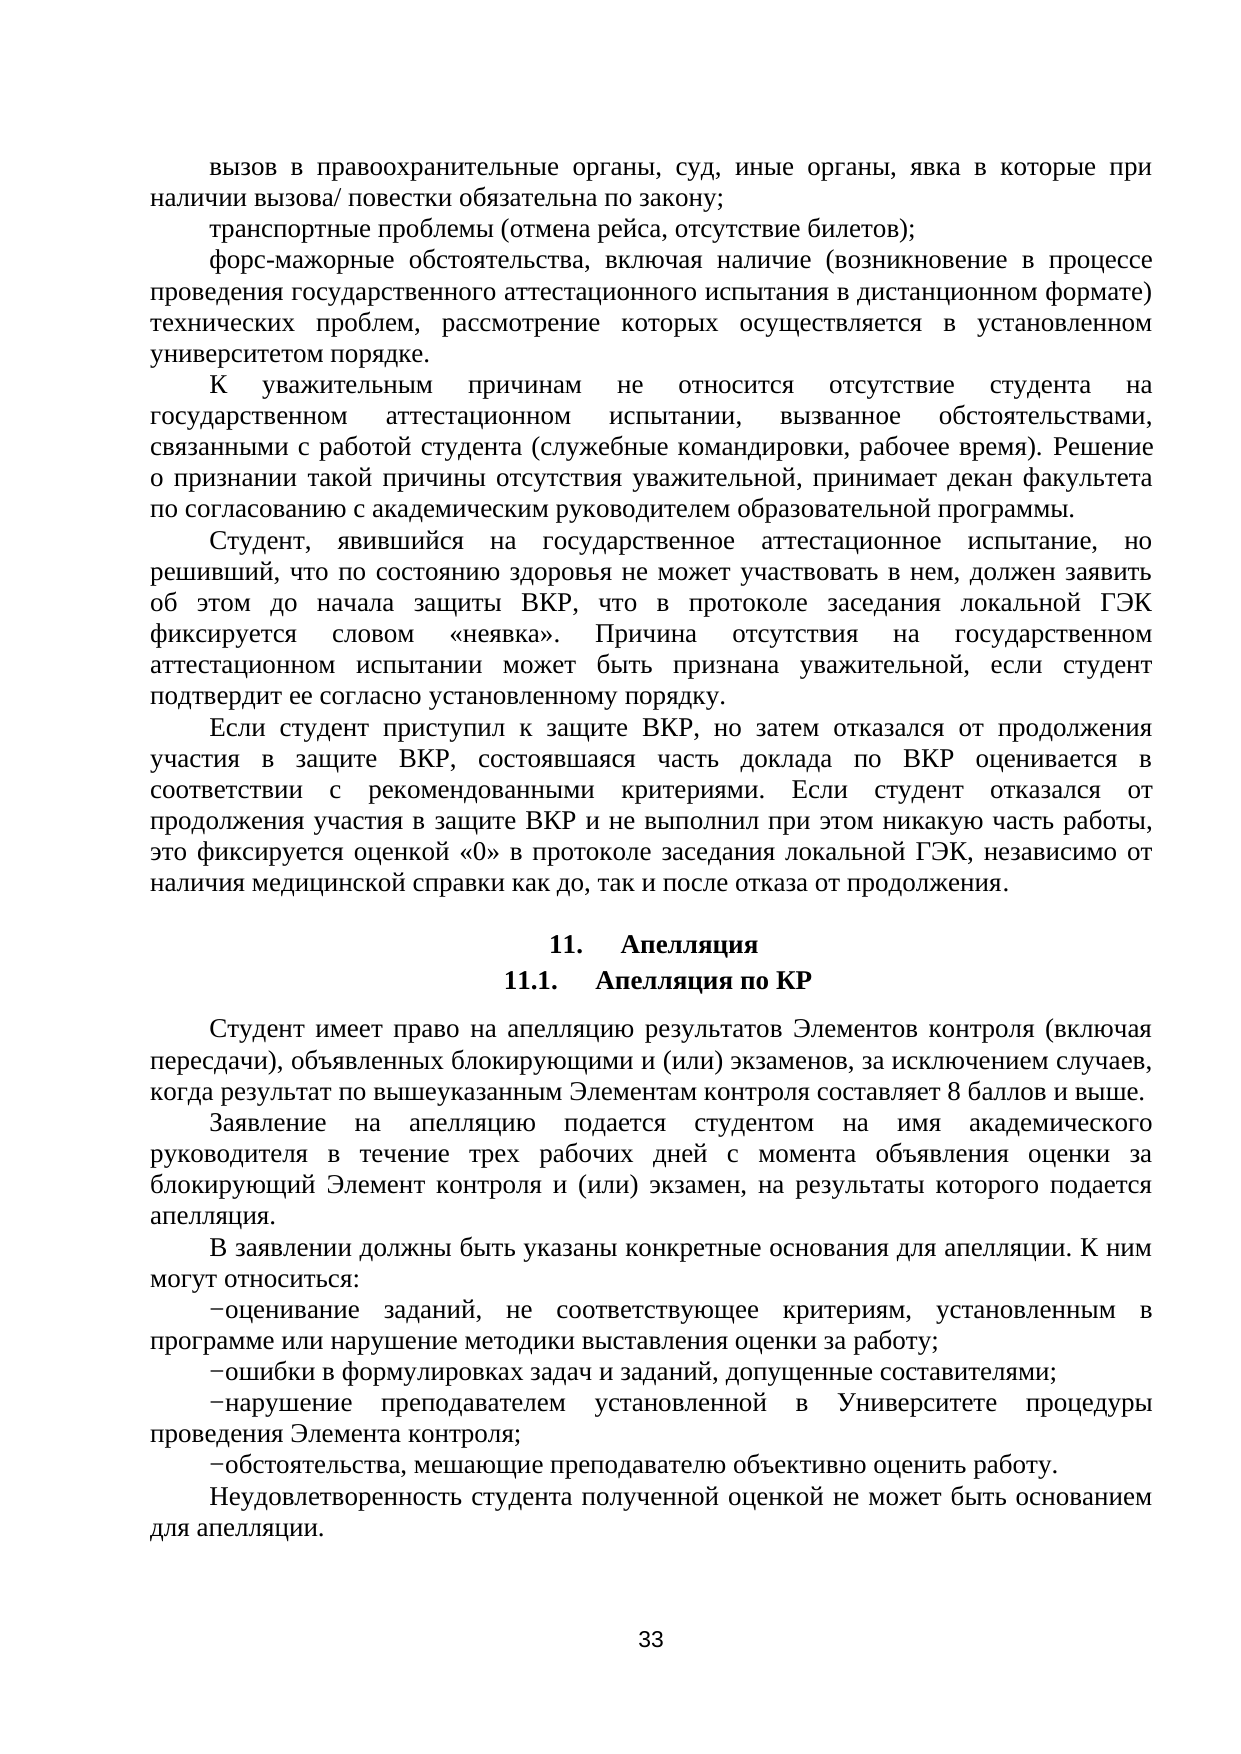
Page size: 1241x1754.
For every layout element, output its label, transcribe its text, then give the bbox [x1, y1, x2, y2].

list Апелляция [187, 929, 1154, 960]
list Апелляция по КР [216, 964, 1154, 996]
text форс-мажорные обстоятельства, включая наличие (возникновение в процессе проведения государственного аттестационного испытания в дистанционном формате) технических проблем, рассмотрение которых осуществляется в установленном университетом порядке. [150, 243, 1154, 368]
text К уважительным причинам не относится отсутствие студента на государственном аттестационном испытании, вызванное обстоятельствами, связанными с работой студента (служебные командировки, рабочее время). Решение о признании такой причины отсутствия уважительной, принимает декан факультета по согласованию с академическим руководителем образовательной программы. [150, 368, 1154, 524]
text Неудовлетворенность студента полученной оценкой не может быть основанием для апелляции. [150, 1480, 1154, 1542]
text вызов в правоохранительные органы, суд, иные органы, явка в которые при наличии вызова/ повестки обязательна по закону; [150, 150, 1154, 212]
text − нарушение преподавателем установленной в Университете процедуры проведения Элемента контроля; [150, 1386, 1154, 1449]
text Студент имеет право на апелляцию результатов Элементов контроля (включая пересдачи), объявленных блокирующими и (или) экзаменов, за исключением случаев, когда результат по вышеуказанным Элементам контроля составляет 8 баллов и выше. [150, 1013, 1154, 1106]
text − ошибки в формулировках задач и заданий, допущенные составителями; [150, 1355, 1154, 1386]
text − обстоятельства, мешающие преподавателю объективно оценить работу. [150, 1449, 1154, 1480]
text транспортные проблемы (отмена рейса, отсутствие билетов); [150, 212, 1154, 243]
text Если студент приступил к защите ВКР, но затем отказался от продолжения участия в защите ВКР, состоявшаяся часть доклада по ВКР оценивается в соответствии с рекомендованными критериями. Если студент отказался от продолжения участия в защите ВКР и не выполнил при этом никакую часть работы, это фиксируется оценкой «0» в протоколе заседания локальной ГЭК, независимо от наличия медицинской справки как до, так и после отказа от продолжения. [150, 711, 1154, 897]
text − оценивание заданий, не соответствующее критериям, установленным в программе или нарушение методики выставления оценки за работу; [150, 1293, 1154, 1355]
text Заявление на апелляцию подается студентом на имя академического руководителя в течение трех рабочих дней с момента объявления оценки за блокирующий Элемент контроля и (или) экзамен, на результаты которого подается апелляция. [150, 1106, 1154, 1231]
text В заявлении должны быть указаны конкретные основания для апелляции. К ним могут относиться: [150, 1231, 1154, 1293]
text Студент, явившийся на государственное аттестационное испытание, но решивший, что по состоянию здоровья не может участвовать в нем, должен заявить об этом до начала защиты ВКР, что в протоколе заседания локальной ГЭК фиксируется словом «неявка». Причина отсутствия на государственном аттестационном испытании может быть признана уважительной, если студент подтвердит ее согласно установленному порядку. [150, 524, 1154, 711]
